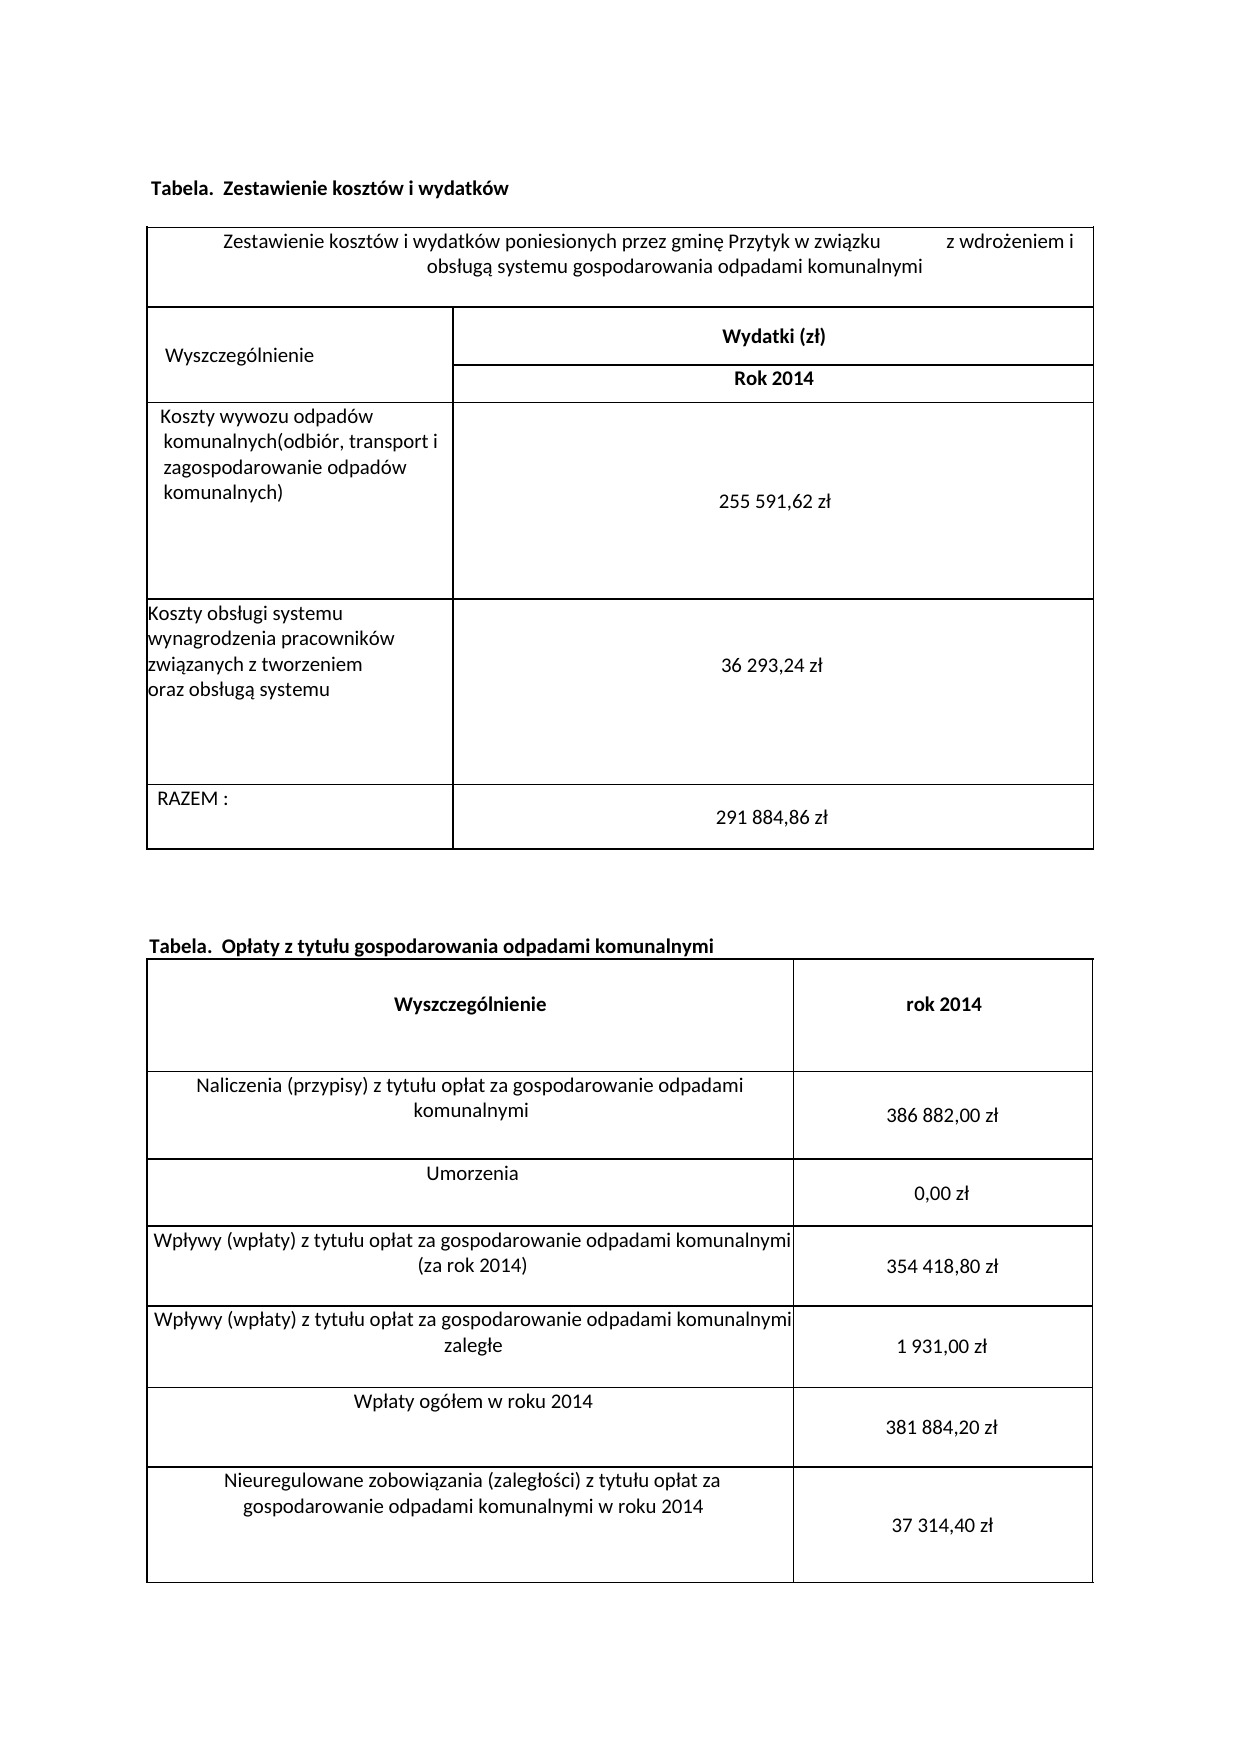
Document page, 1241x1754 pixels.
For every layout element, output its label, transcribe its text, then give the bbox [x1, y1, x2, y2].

table_cell 1 931,00 zł [794, 1307, 1092, 1386]
table_cell Koszty obsługi systemu wynagrodzenia pracowników związanych z tworzeniem oraz obsługą systemu [148, 600, 452, 784]
text Tabela. Zestawienie kosztów i wydatków [148, 176, 1086, 201]
table_cell Naliczenia (przypisy) z tytułu opłat za gospodarowanie odpadami komunalnymi [148, 1072, 793, 1158]
table_cell Wyszczególnienie [148, 308, 452, 401]
table_cell Wpłaty ogółem w roku 2014 [148, 1388, 793, 1466]
table_cell RAZEM : [148, 785, 452, 848]
table_cell Wpływy (wpłaty) z tytułu opłat za gospodarowanie odpadami komunalnymi (za rok 2014) [148, 1227, 793, 1305]
text Tabela. Opłaty z tytułu gospodarowania odpadami komunalnymi [149, 933, 1093, 958]
table_cell 354 418,80 zł [794, 1227, 1092, 1305]
table_cell Koszty wywozu odpadów komunalnych(odbiór, transport i zagospodarowanie odpadów komunalnych) [148, 403, 452, 598]
table_cell 37 314,40 zł [794, 1468, 1092, 1582]
table_cell 0,00 zł [794, 1160, 1092, 1225]
table_cell 291 884,86 zł [454, 785, 1093, 848]
table_cell Wydatki (zł) [454, 308, 1093, 364]
table_cell Wpływy (wpłaty) z tytułu opłat za gospodarowanie odpadami komunalnymi zaległe [148, 1307, 793, 1386]
table_cell Umorzenia [148, 1160, 793, 1225]
table_cell 381 884,20 zł [794, 1388, 1092, 1466]
table_cell 36 293,24 zł [454, 600, 1093, 784]
table_header Zestawienie kosztów i wydatków poniesionych przez gminę Przytyk w związku z wdrożeniem i obsługą systemu gospodarowania odpadami komunalnymi [148, 228, 1093, 306]
table_header rok 2014 [794, 960, 1092, 1071]
table_cell Nieuregulowane zobowiązania (zaległości) z tytułu opłat za gospodarowanie odpadami komunalnymi w roku 2014 [148, 1468, 793, 1582]
table_header Wyszczególnienie [148, 960, 793, 1071]
table_cell 255 591,62 zł [454, 403, 1093, 598]
table_cell 386 882,00 zł [794, 1072, 1092, 1158]
table_cell Rok 2014 [454, 366, 1093, 401]
